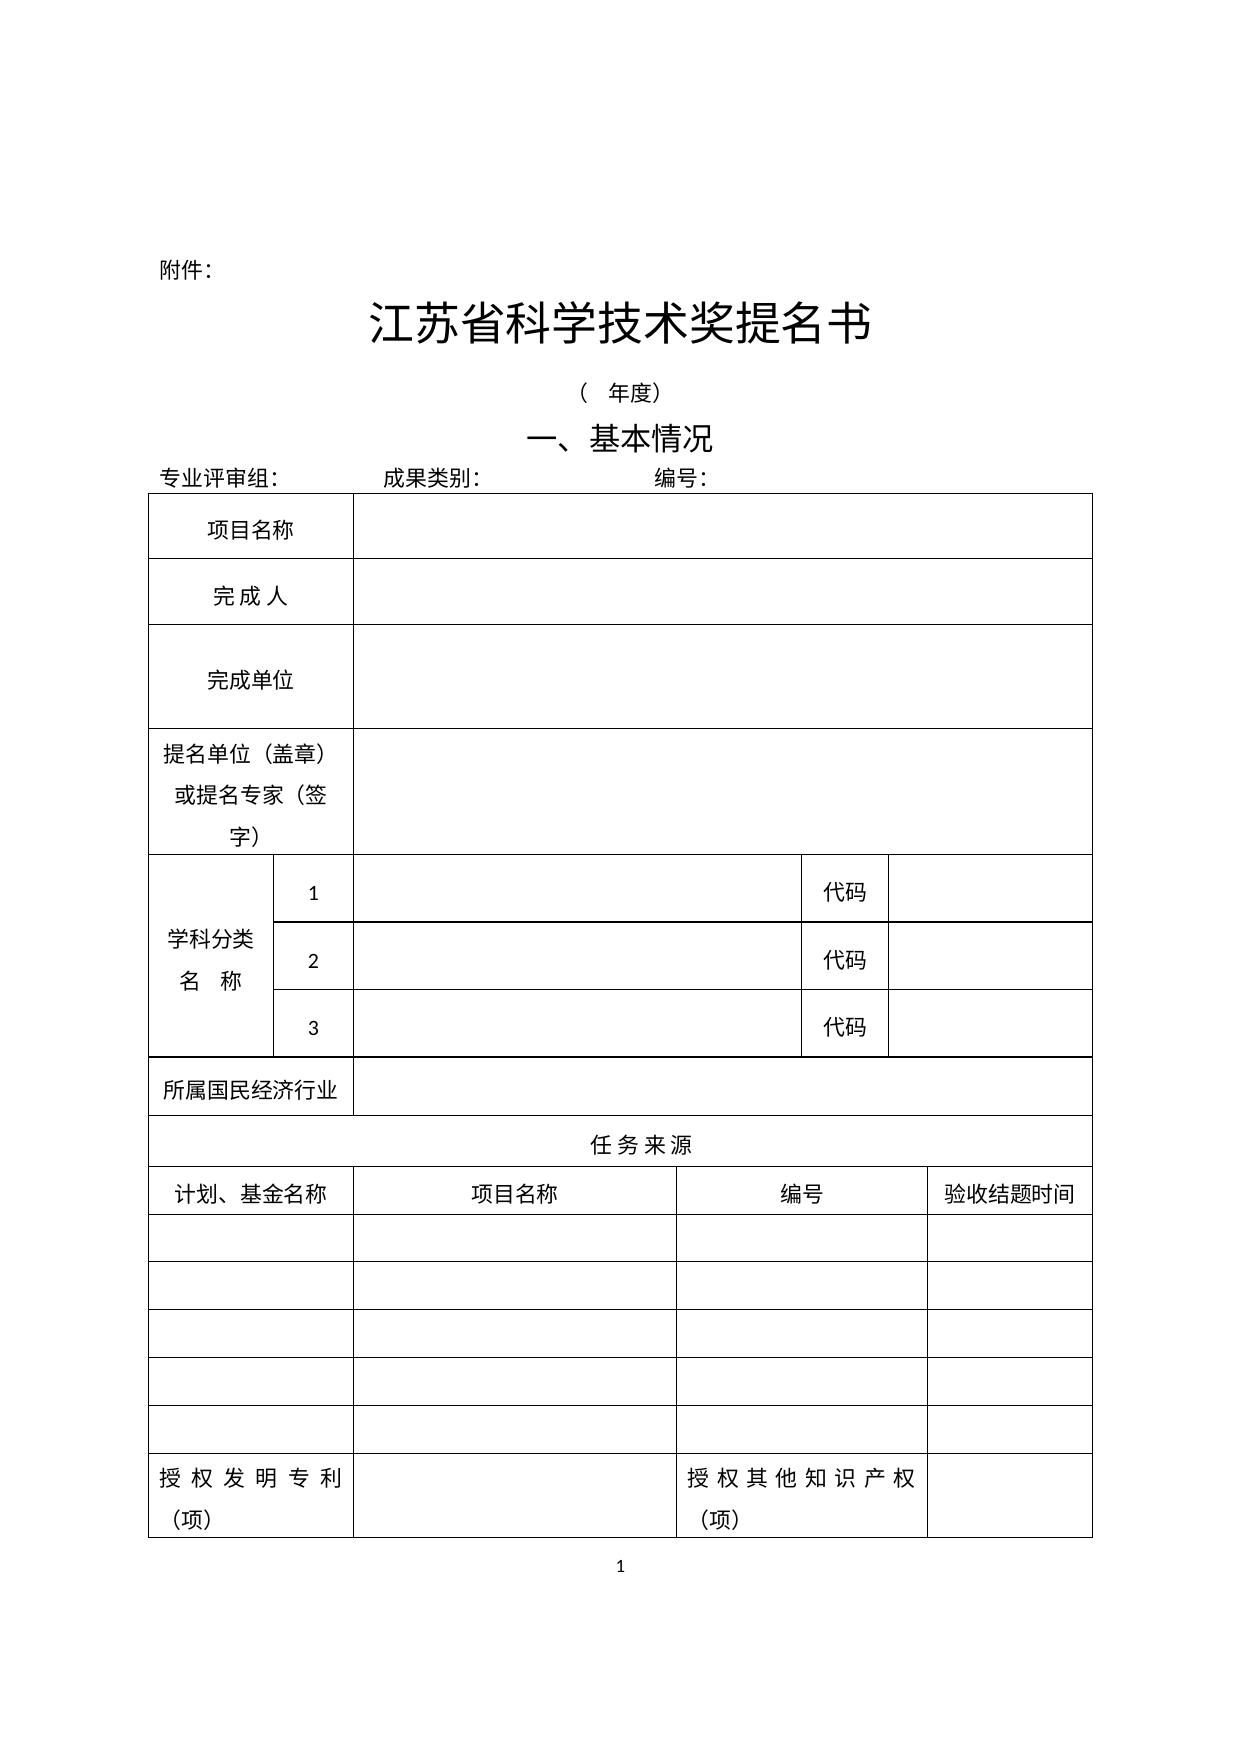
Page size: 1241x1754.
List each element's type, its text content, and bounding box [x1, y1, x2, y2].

table_cell [677, 1358, 927, 1405]
table_header [354, 494, 1092, 558]
table_cell [149, 1262, 353, 1309]
table_cell 3 [274, 990, 353, 1056]
table_cell 授权发明专利（项） [149, 1454, 353, 1537]
table_cell [354, 559, 1092, 624]
table_cell 编号 [677, 1167, 927, 1213]
table_cell [354, 625, 1092, 728]
table_cell [354, 1406, 676, 1452]
table_cell 任 务 来 源 [149, 1116, 1092, 1166]
table_cell [928, 1358, 1092, 1405]
table_cell [149, 1358, 353, 1405]
table_cell [928, 1215, 1092, 1261]
text 附件： [159, 230, 1081, 291]
table_cell 所属国民经济行业 [149, 1058, 353, 1115]
table_cell [354, 1454, 676, 1537]
table_cell [354, 855, 801, 921]
table_cell 学科分类 名 称 [149, 855, 273, 1056]
text 江苏省科学技术奖提名书 [159, 291, 1081, 353]
table_cell [149, 1310, 353, 1357]
table_cell 计划、基金名称 [149, 1167, 353, 1213]
table_cell [354, 990, 801, 1056]
table_cell [889, 855, 1092, 921]
table_cell 代码 [802, 855, 888, 921]
text （ 年度） [159, 353, 1081, 414]
table_cell [354, 1058, 1092, 1115]
table_cell [889, 923, 1092, 989]
table_cell [928, 1262, 1092, 1309]
table_cell 验收结题时间 [928, 1167, 1092, 1213]
table_cell [354, 1358, 676, 1405]
table_header 项目名称 [149, 494, 353, 558]
table_cell 2 [274, 923, 353, 989]
table_cell [149, 1406, 353, 1452]
table_cell [928, 1406, 1092, 1452]
table_cell [677, 1215, 927, 1261]
table_cell [928, 1454, 1092, 1537]
table_cell 项目名称 [354, 1167, 676, 1213]
text 一、基本情况 [159, 414, 1081, 459]
table_cell [354, 729, 1092, 854]
table_cell 1 [274, 855, 353, 921]
table_cell 授权其他知识产权（项） [677, 1454, 927, 1537]
table_cell [354, 1262, 676, 1309]
table_cell [354, 1215, 676, 1261]
table_cell [354, 923, 801, 989]
table_cell 完成单位 [149, 625, 353, 728]
table_cell [677, 1406, 927, 1452]
table_cell [149, 1215, 353, 1261]
table_cell [928, 1310, 1092, 1357]
table_cell 代码 [802, 990, 888, 1056]
table_cell [677, 1262, 927, 1309]
table_cell [889, 990, 1092, 1056]
table_cell 完 成 人 [149, 559, 353, 624]
table_cell [354, 1310, 676, 1357]
table_cell 提名单位（盖章） 或提名专家（签字） [149, 729, 353, 854]
text 专业评审组： 成果类别： 编号： [159, 459, 1081, 493]
table_cell 代码 [802, 923, 888, 989]
table_cell [677, 1310, 927, 1357]
